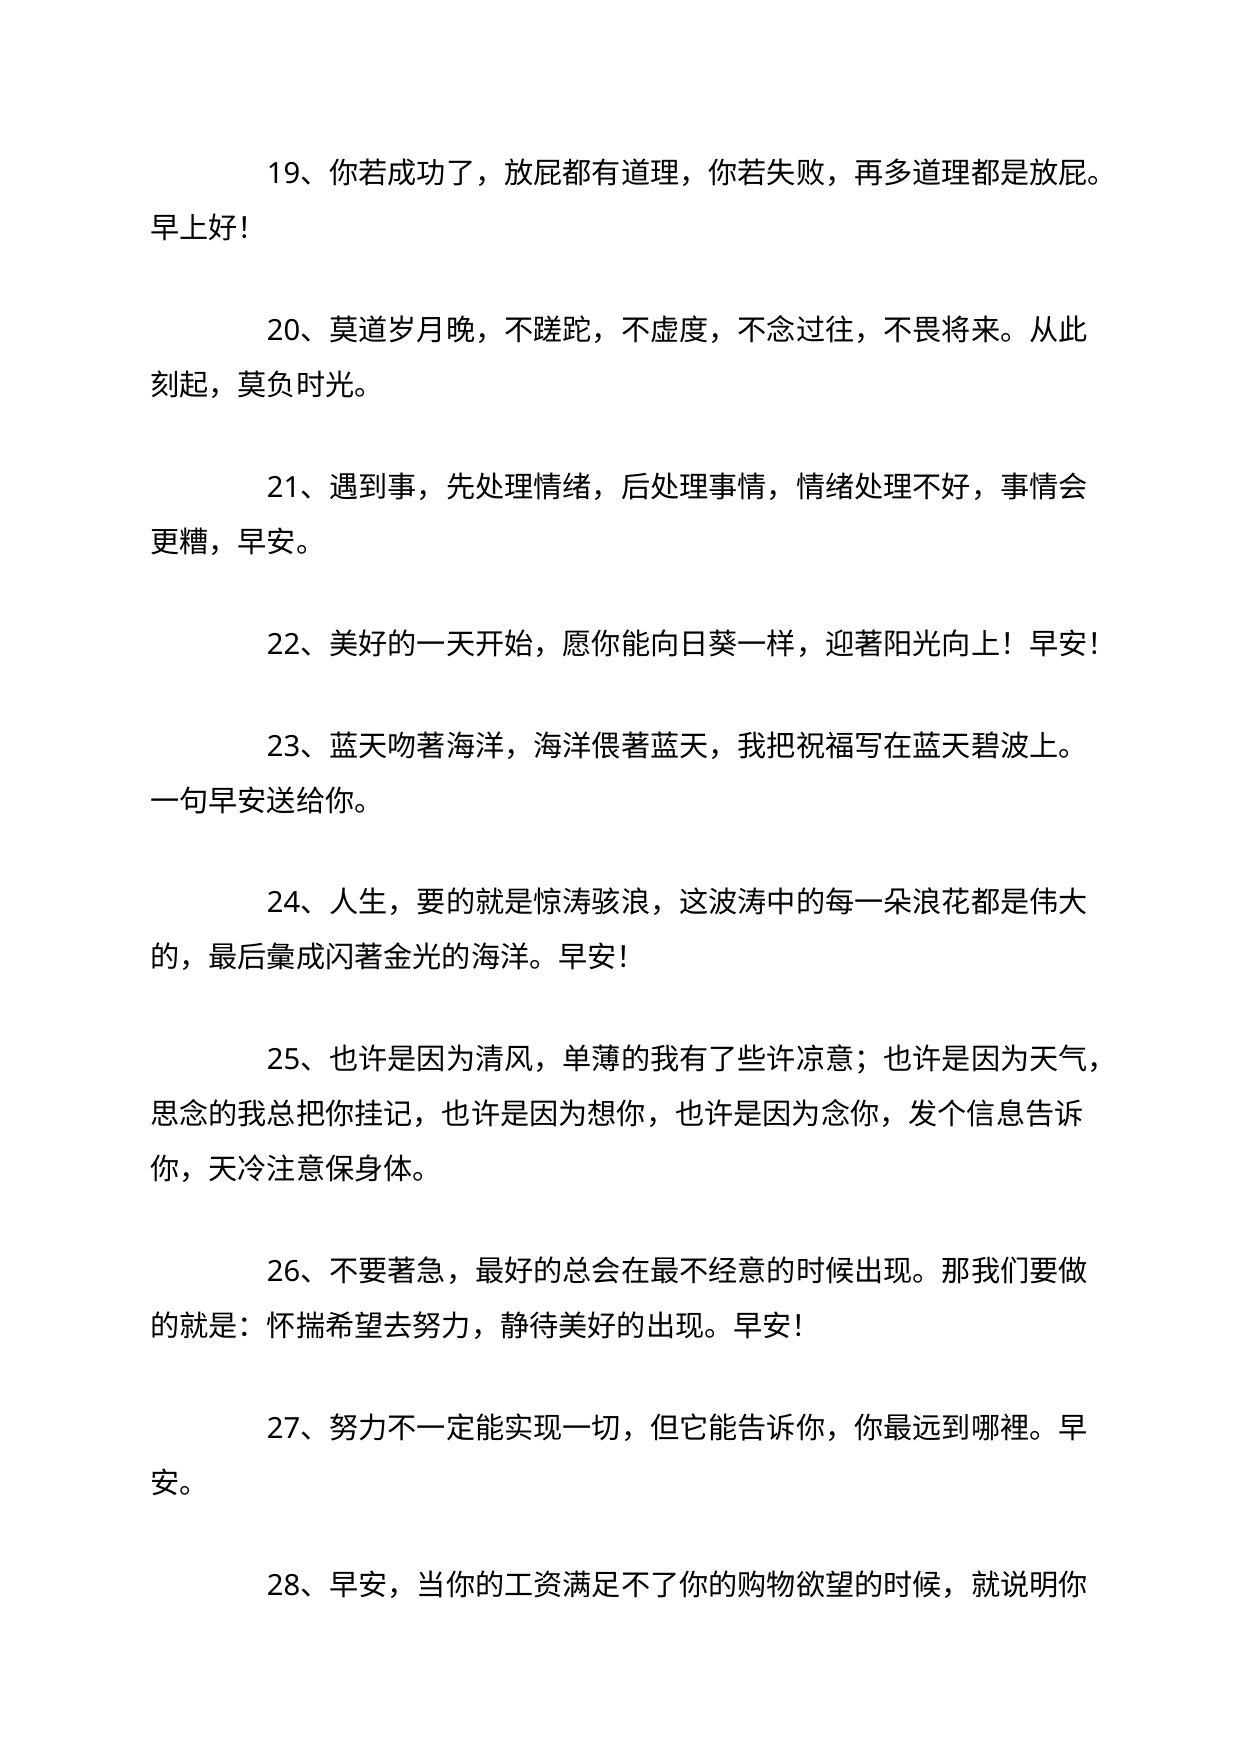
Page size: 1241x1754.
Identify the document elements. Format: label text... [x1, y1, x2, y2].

text 22、美好的一天开始，愿你能向日葵一样，迎著阳光向上！早安！ [150, 620, 1090, 663]
text 25、也许是因为清风，单薄的我有了些许凉意；也许是因为天气，思念的我总把你挂记，也许是因为想你，也许是因为念你，发个信息告诉你，天冷注意保身体。 [150, 1036, 1090, 1188]
text 27、努力不一定能实现一切，但它能告诉你，你最远到哪裡。早安。 [150, 1404, 1090, 1502]
text 21、遇到事，先处理情绪，后处理事情，情绪处理不好，事情会更糟，早安。 [150, 463, 1090, 561]
text 19、你若成功了，放屁都有道理，你若失败，再多道理都是放屁。早上好！ [150, 150, 1090, 247]
text 20、莫道岁月晚，不蹉跎，不虚度，不念过往，不畏将来。从此刻起，莫负时光。 [150, 307, 1090, 404]
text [150, 1561, 1090, 1603]
text 24、人生，要的就是惊涛骇浪，这波涛中的每一朵浪花都是伟大的，最后彙成闪著金光的海洋。早安！ [150, 879, 1090, 976]
text 23、蓝天吻著海洋，海洋偎著蓝天，我把祝福写在蓝天碧波上。一句早安送给你。 [150, 722, 1090, 819]
text 26、不要著急，最好的总会在最不经意的时候出现。那我们要做的就是：怀揣希望去努力，静待美好的出现。早安！ [150, 1247, 1090, 1345]
